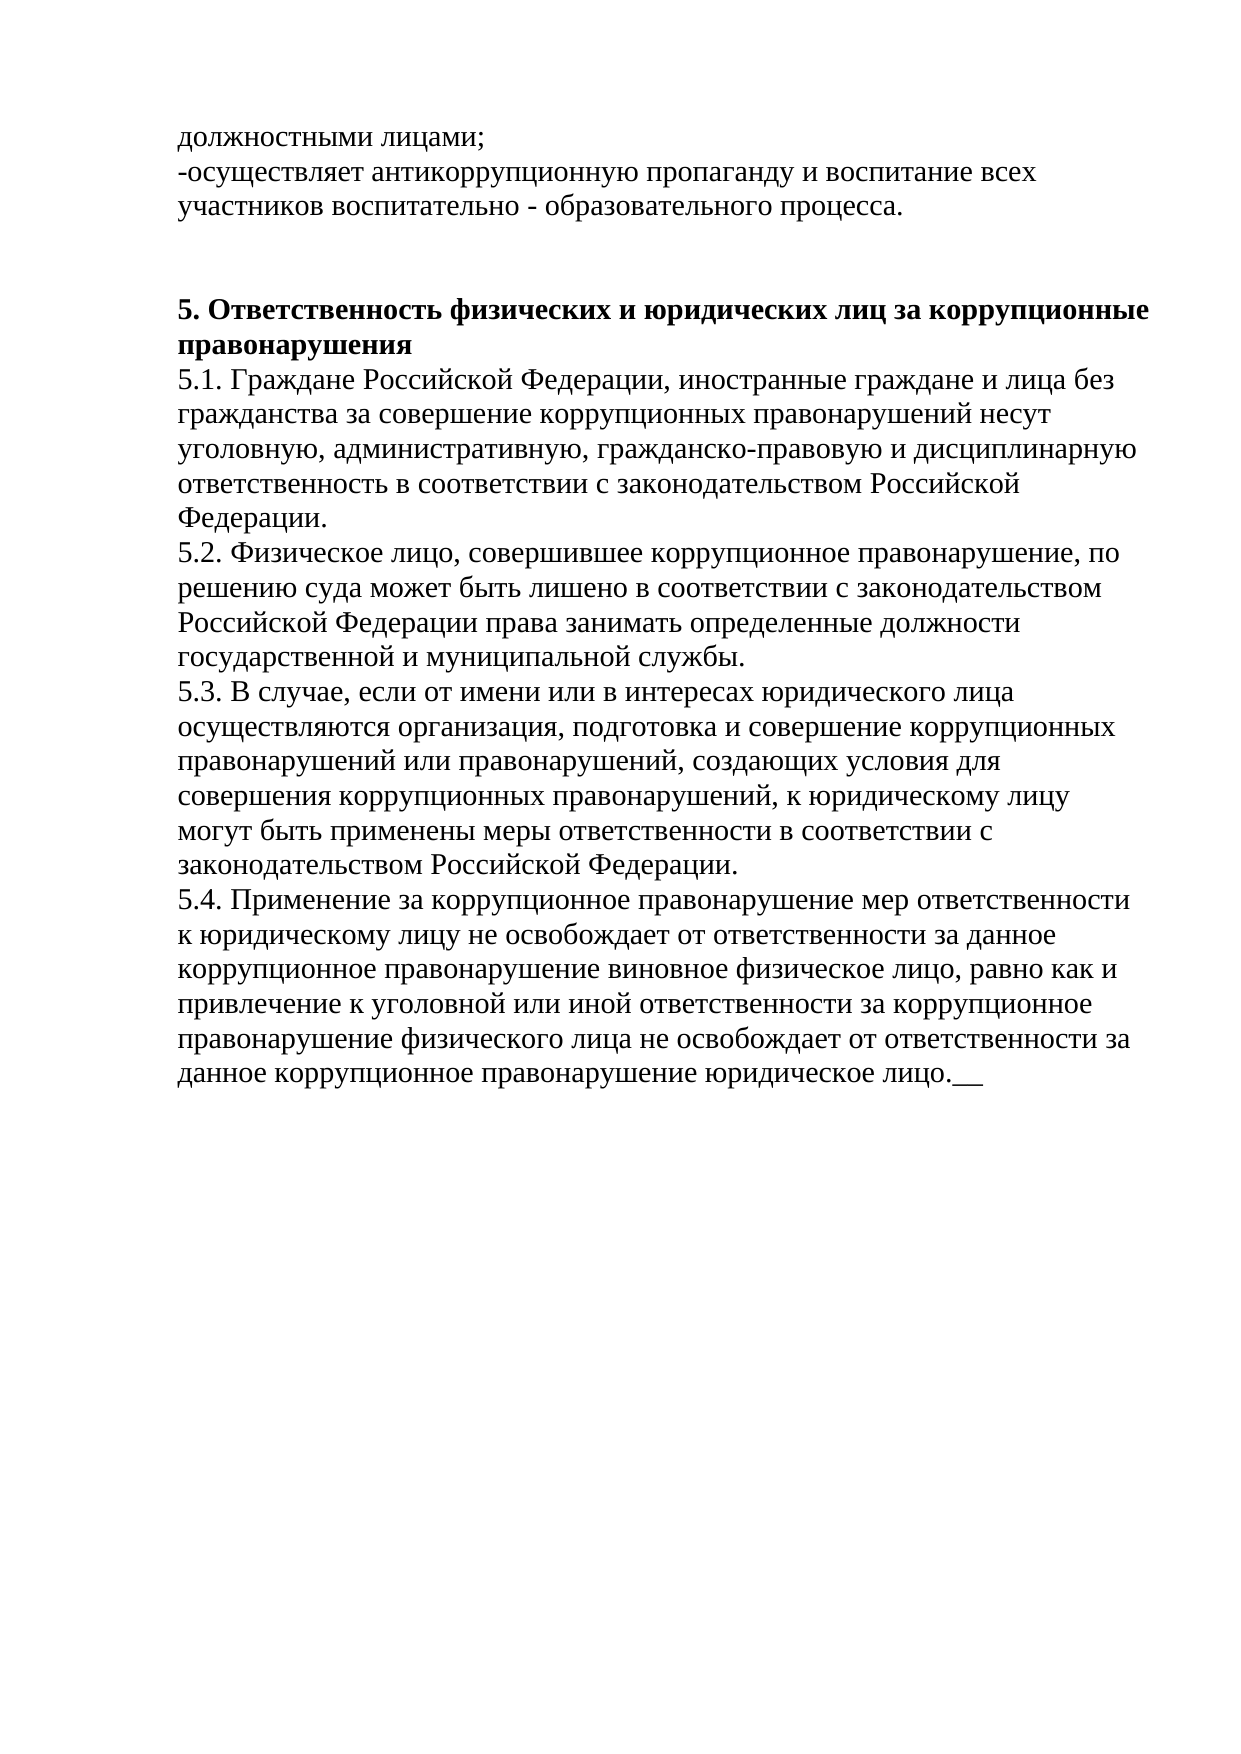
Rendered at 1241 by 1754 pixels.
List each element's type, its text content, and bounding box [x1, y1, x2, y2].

text правонарушение физического лица не освобождает от ответственности за [177, 1020, 1152, 1055]
text 5.4. Применение за коррупционное правонарушение мер ответственности к юридическому лицу не освобождает от ответственности за данное [177, 881, 1152, 951]
text правонарушений или правонарушений, создающих условия для совершения коррупционных правонарушений, к юридическому лицу могут быть применены меры ответственности в соответствии с законодательством Российской Федерации. [177, 742, 1152, 881]
text 5. Ответственность физических и юридических лиц за коррупционные правонарушения [177, 292, 1152, 361]
text коррупционное правонарушение виновное физическое лицо, равно как и [177, 951, 1152, 985]
text 5.1. Граждане Российской Федерации, иностранные граждане и лица без [177, 361, 1152, 396]
text участников воспитательно - образовательного процесса. [177, 187, 1152, 222]
text Российской Федерации права занимать определенные должности [177, 604, 1152, 638]
text ответственность в соответствии с законодательством Российской Федерации. [177, 465, 1152, 534]
text привлечение к уголовной или иной ответственности за коррупционное [177, 985, 1152, 1020]
text решению суда может быть лишено в соответствии с законодательством [177, 569, 1152, 604]
text -осуществляет антикоррупционную пропаганду и воспитание всех [177, 153, 1152, 187]
text данное коррупционное правонарушение юридическое лицо.__ [177, 1055, 1152, 1089]
text осуществляются организация, подготовка и совершение коррупционных [177, 708, 1152, 742]
text гражданства за совершение коррупционных правонарушений несут [177, 396, 1152, 430]
text государственной и муниципальной службы. [177, 638, 1152, 673]
text 5.3. В случае, если от имени или в интересах юридического лица [177, 673, 1152, 708]
text 5.2. Физическое лицо, совершившее коррупционное правонарушение, по [177, 534, 1152, 569]
text должностными лицами; [177, 118, 1152, 153]
text уголовную, административную, гражданско-правовую и дисциплинарную [177, 430, 1152, 465]
